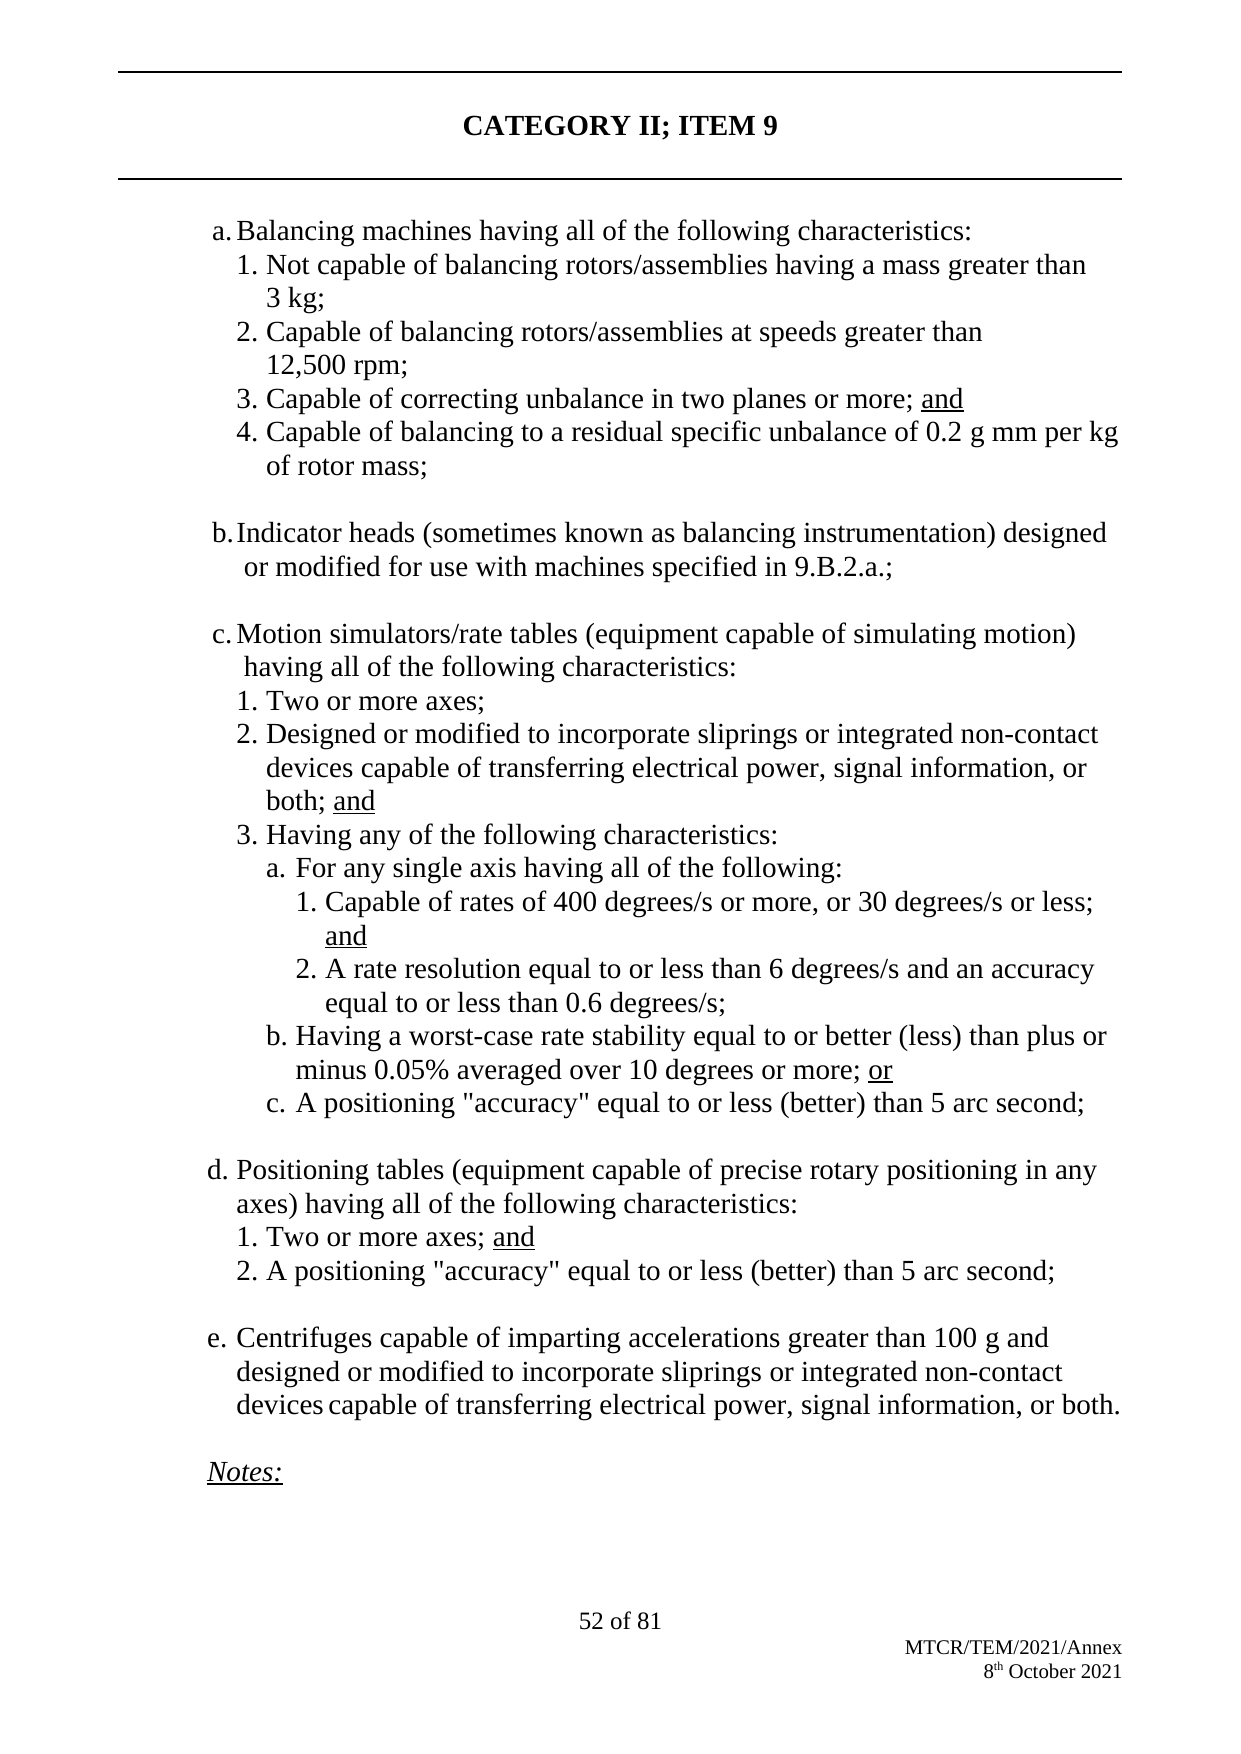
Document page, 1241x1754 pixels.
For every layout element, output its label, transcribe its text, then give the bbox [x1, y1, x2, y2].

text a. For any single axis having all of the following: [266, 851, 1122, 884]
text Notes: [207, 1454, 1122, 1488]
text c. A positioning "accuracy" equal to or less (better) than 5 arc second; [266, 1085, 1122, 1119]
text a. Balancing machines having all of the following characteristics: [212, 213, 1122, 247]
text e. Centrifuges capable of imparting accelerations greater than 100 g and designed or modified to incorporate sliprings or integrated non-contact devices capable of transferring electrical power, signal information, or both. [207, 1320, 1122, 1421]
text 2. A positioning "accuracy" equal to or less (better) than 5 arc second; [236, 1253, 1122, 1287]
text d. Positioning tables (equipment capable of precise rotary positioning in any axes) having all of the following characteristics: [207, 1152, 1122, 1219]
text 4. Capable of balancing to a residual specific unbalance of 0.2 g mm per kg of rotor mass; [236, 414, 1122, 482]
text 1. Two or more axes; and [236, 1219, 1122, 1253]
text 1. Not capable of balancing rotors/assemblies having a mass greater than 3 kg; [236, 247, 1122, 314]
text 2. A rate resolution equal to or less than 6 degrees/s and an accuracy equal to or less than 0.6 degrees/s; [295, 951, 1122, 1018]
text 1. Two or more axes; [236, 683, 1122, 716]
text 2. Capable of balancing rotors/assemblies at speeds greater than 12,500 rpm; [236, 314, 1122, 381]
text b. Indicator heads (sometimes known as balancing instrumentation) designed or modified for use with machines specified in 9.B.2.a.; [212, 515, 1122, 582]
text 2. Designed or modified to incorporate sliprings or integrated non-contact devices capable of transferring electrical power, signal information, or both; and [236, 716, 1122, 817]
text 1. Capable of rates of 400 degrees/s or more, or 30 degrees/s or less; and [295, 884, 1122, 951]
text 3. Capable of correcting unbalance in two planes or more; and [236, 381, 1122, 414]
text b. Having a worst-case rate stability equal to or better (less) than plus or minus 0.05% averaged over 10 degrees or more; or [266, 1018, 1122, 1085]
text c. Motion simulators/rate tables (equipment capable of simulating motion) having all of the following characteristics: [212, 616, 1122, 683]
text 3. Having any of the following characteristics: [236, 817, 1122, 851]
